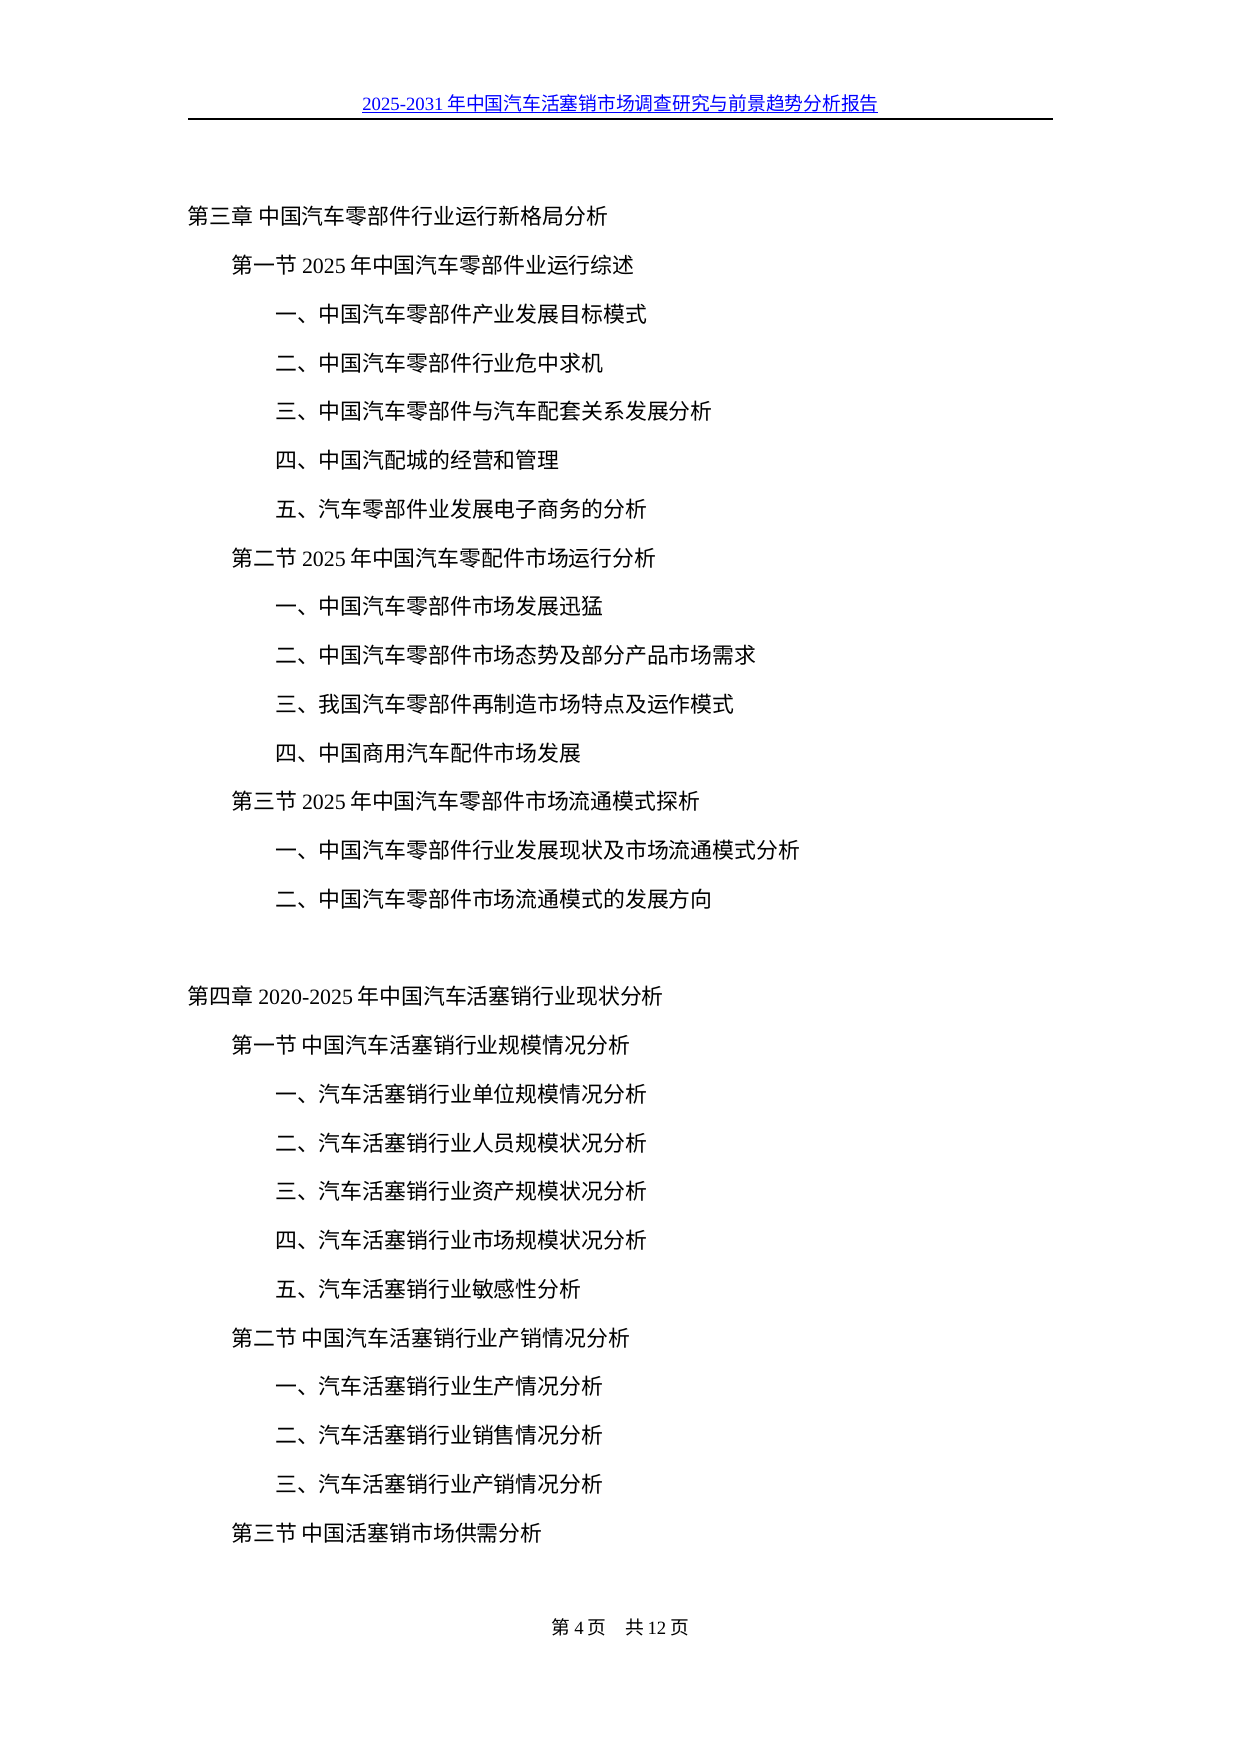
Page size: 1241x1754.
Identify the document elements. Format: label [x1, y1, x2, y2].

text [187, 150, 1053, 1548]
